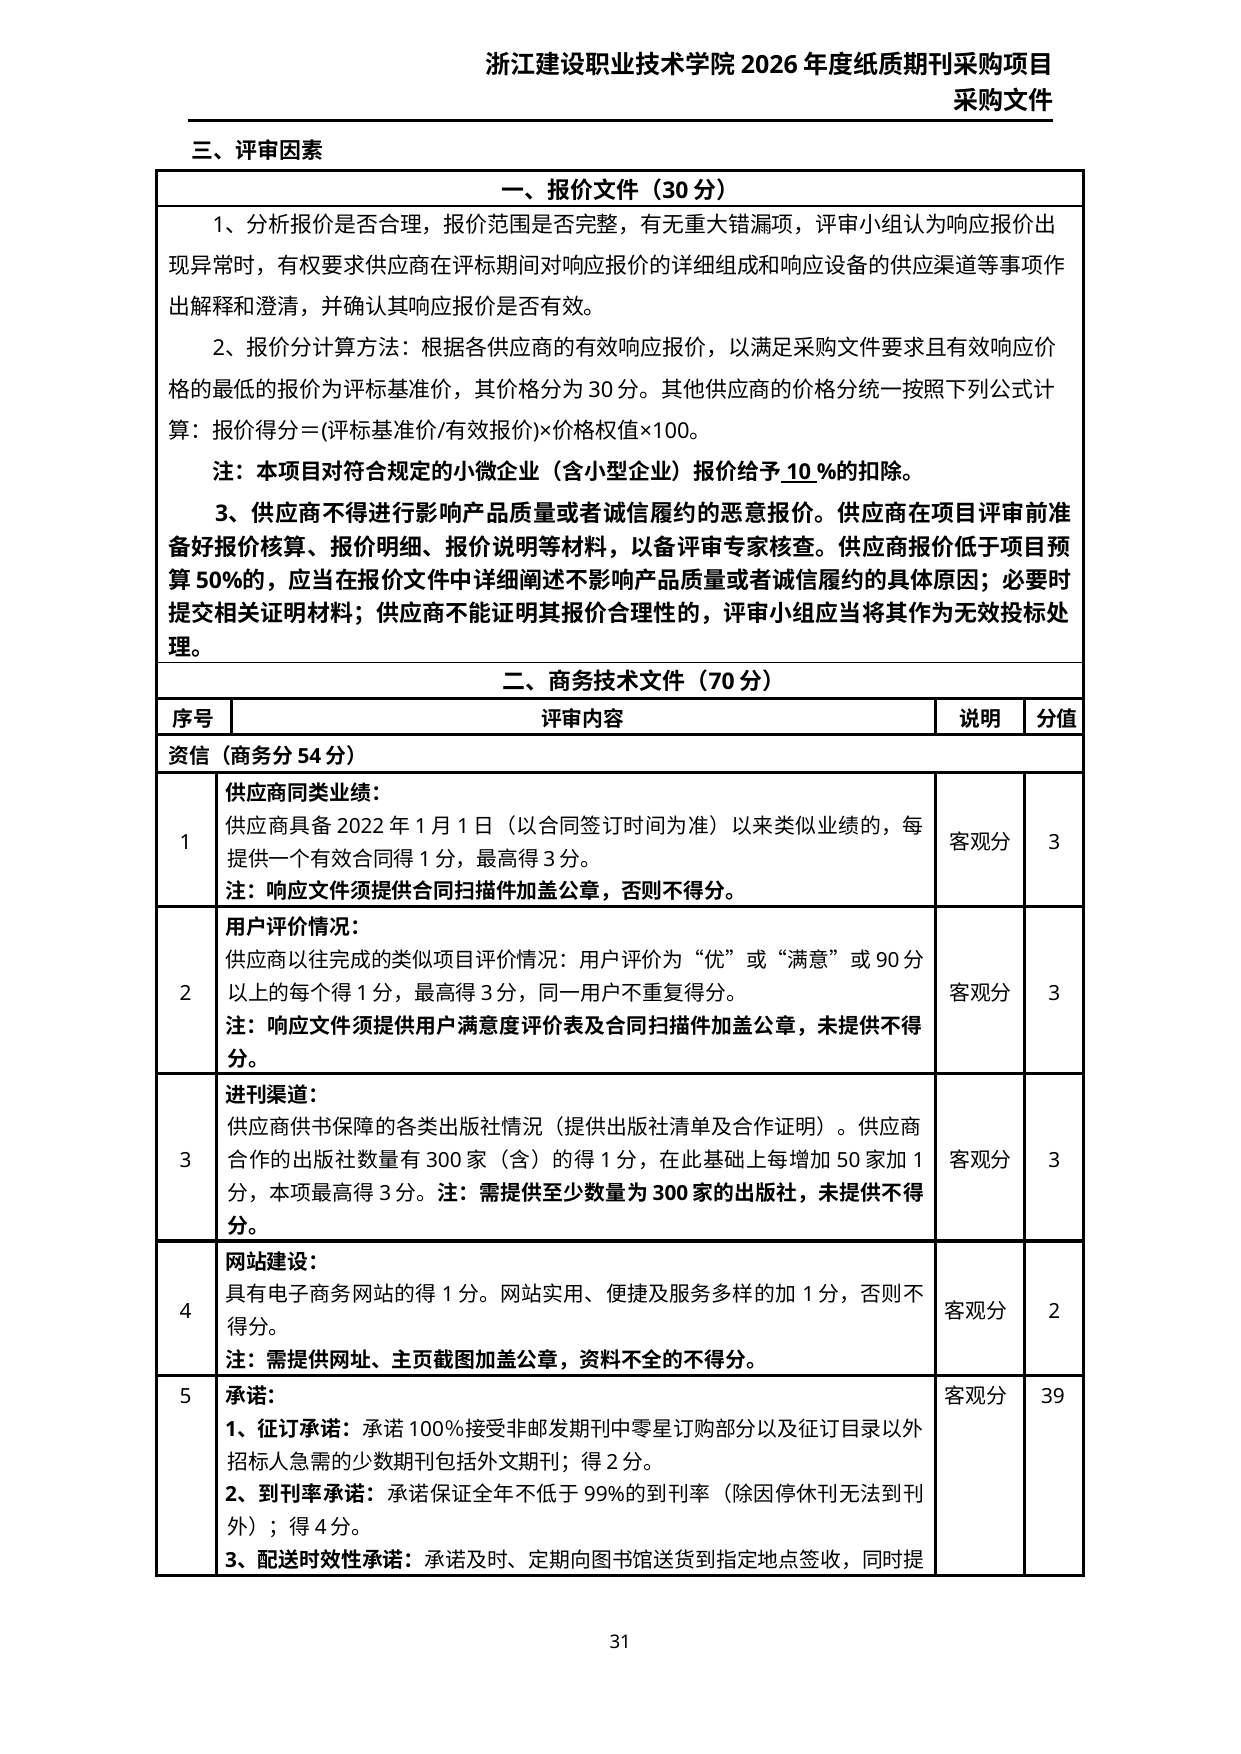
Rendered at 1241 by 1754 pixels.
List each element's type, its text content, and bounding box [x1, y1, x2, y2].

table_cell 分值 [1026, 700, 1082, 732]
table_cell 网站建设： 具有电子商务网站的得1分。网站实用、便捷及服务多样的加1分，否则不得分。 注：需提供网址、主页截图加盖公章，资料不全的不得分。 [218, 1243, 934, 1374]
table_cell 客观分 [937, 1243, 1023, 1374]
table_cell 供应商同类业绩： 供应商具备2022年1月1日（以合同签订时间为准）以来类似业绩的，每提供一个有效合同得1分，最高得3分。 注：响应文件须提供合同扫描件加盖公章，否则不得分。 [218, 774, 934, 905]
table_cell 3 [1026, 908, 1082, 1072]
table_cell 4 [158, 1243, 215, 1374]
table_cell 客观分 [937, 1075, 1023, 1239]
table_cell 序号 [158, 700, 230, 732]
table_header 一、报价文件（30分） [158, 172, 1082, 205]
table_cell 2 [1026, 1243, 1082, 1374]
table_cell 客观分 [937, 1377, 1023, 1574]
table_cell 1、分析报价是否合理，报价范围是否完整，有无重大错漏项，评审小组认为响应报价出现异常时，有权要求供应商在评标期间对响应报价的详细组成和响应设备的供应渠道等事项作出解释和澄清，并确认其响应报价是否有效。 2、报价分计算方法：根据各供应商的有效响应报价，以满足采购文件要求且有效响应价格的最低的报价为评标基准价，其价格分为30分。其他供应商的价格分统一按照下列公式计算：报价得分＝(评标基准价/有效报价)×价格权值×100。 注：本项目对符合规定的小微企业（含小型企业）报价给予 10 %的扣除。 3、供应商不得进行影响产品质量或者诚信履约的恶意报价。供应商在项目评审前准备好报价核算、报价明细、报价说明等材料，以备评审专家核查。供应商报价低于项目预算50%的，应当在报价文件中详细阐述不影响产品质量或者诚信履约的具体原因；必要时提交相关证明材料；供应商不能证明其报价合理性的，评审小组应当将其作为无效投标处理。 [158, 207, 1082, 662]
table_cell 用户评价情况： 供应商以往完成的类似项目评价情况：用户评价为“优”或“满意”或90分以上的每个得1分，最高得3分，同一用户不重复得分。 注：响应文件须提供用户满意度评价表及合同扫描件加盖公章，未提供不得分。 [218, 908, 934, 1072]
table_cell 2 [158, 908, 215, 1072]
table_cell 1 [158, 774, 215, 905]
table_cell 评审内容 [233, 700, 934, 732]
table_cell 3 [1026, 1075, 1082, 1239]
table_cell 3 [158, 1075, 215, 1239]
subtitle 三、评审因素 [192, 133, 1049, 164]
table_cell 3 [1026, 774, 1082, 905]
table_cell 5 [158, 1377, 215, 1574]
table_cell 二、商务技术文件（70分） [158, 663, 1082, 697]
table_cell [218, 1377, 934, 1574]
table_cell 客观分 [937, 774, 1023, 905]
table_cell 39 [1026, 1377, 1082, 1574]
table_cell 资信（商务分54分） [158, 736, 1082, 771]
table_cell 说明 [937, 700, 1023, 732]
table_cell 客观分 [937, 908, 1023, 1072]
table_cell 进刊渠道： 供应商供书保障的各类出版社情況（提供出版社清单及合作证明）。供应商合作的出版社数量有300家（含）的得1分，在此基础上每增加50家加1分，本项最高得3分。注：需提供至少数量为300家的出版社，未提供不得分。 [218, 1075, 934, 1239]
